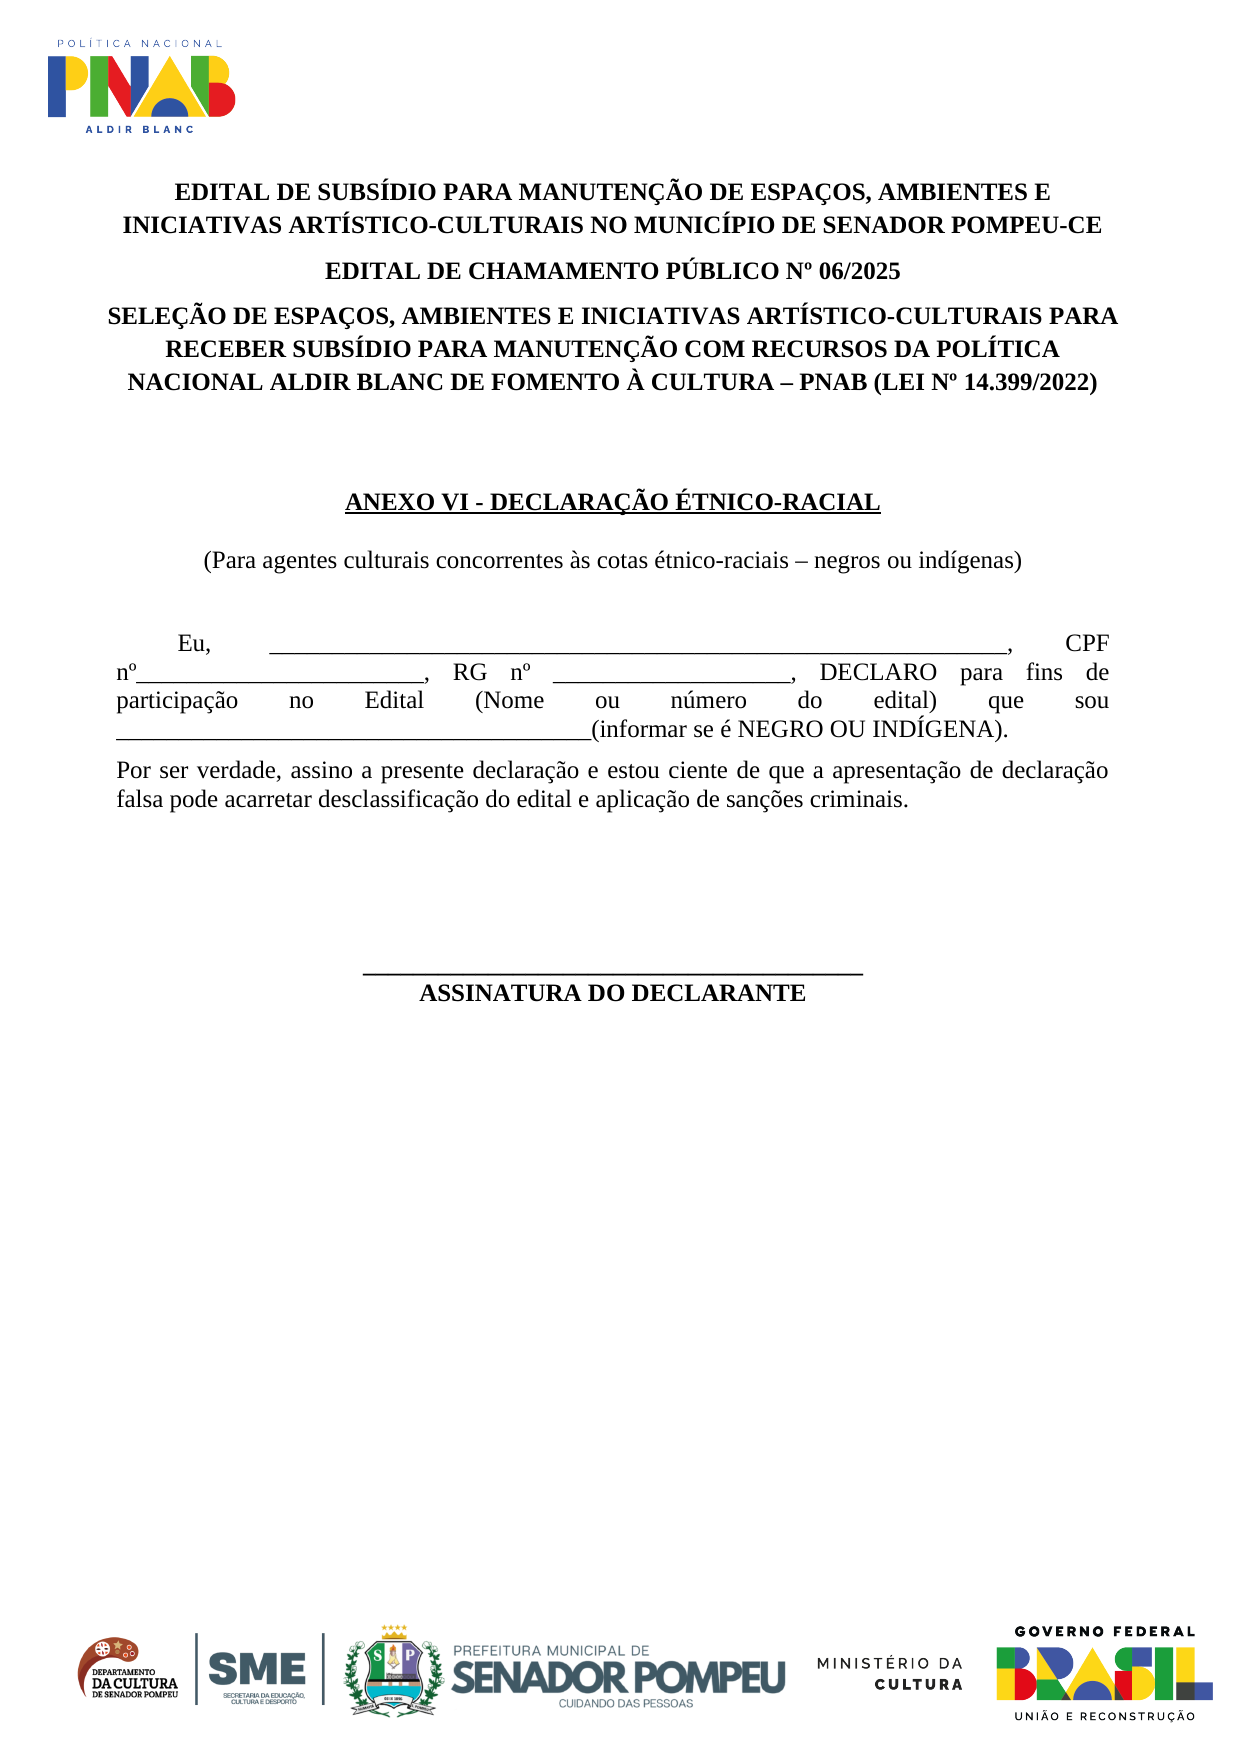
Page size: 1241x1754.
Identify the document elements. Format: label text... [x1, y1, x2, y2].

text EDITAL DE SUBSÍDIO PARA MANUTENÇÃO DE ESPAÇOS, AMBIENTES E INICIATIVAS ARTÍSTICO-CULTURAIS NO MUNICÍPIO DE SENADOR POMPEU-CE [103, 177, 1122, 239]
text ________________________________________ [116, 949, 1110, 978]
text Por ser verdade, assino a presente declaração e estou ciente de que a apresentação de declaração falsa pode acarretar desclassificação do edital e aplicação de sanções criminais. [116, 755, 1110, 813]
text (Para agentes culturais concorrentes às cotas étnico-raciais – negros ou indígenas) [116, 545, 1110, 574]
text Eu, ___________________________________________________________, CPF nº_______________________, RG nº ___________________, DECLARO para fins de participação no Edital (Nome ou número do edital) que sou ______________________________________(informar se é NEGRO OU INDÍGENA). [116, 628, 1110, 743]
text ANEXO VI - DECLARAÇÃO ÉTNICO-RACIAL [103, 487, 1122, 516]
picture [3, 2, 1241, 1752]
text SELEÇÃO DE ESPAÇOS, AMBIENTES E INICIATIVAS ARTÍSTICO-CULTURAIS PARA RECEBER SUBSÍDIO PARA MANUTENÇÃO COM RECURSOS DA POLÍTICA NACIONAL ALDIR BLANC DE FOMENTO À CULTURA – PNAB (LEI Nº 14.399/2022) [103, 301, 1122, 396]
text EDITAL DE CHAMAMENTO PÚBLICO Nº 06/2025 [116, 256, 1110, 284]
text ASSINATURA DO DECLARANTE [116, 978, 1110, 1007]
